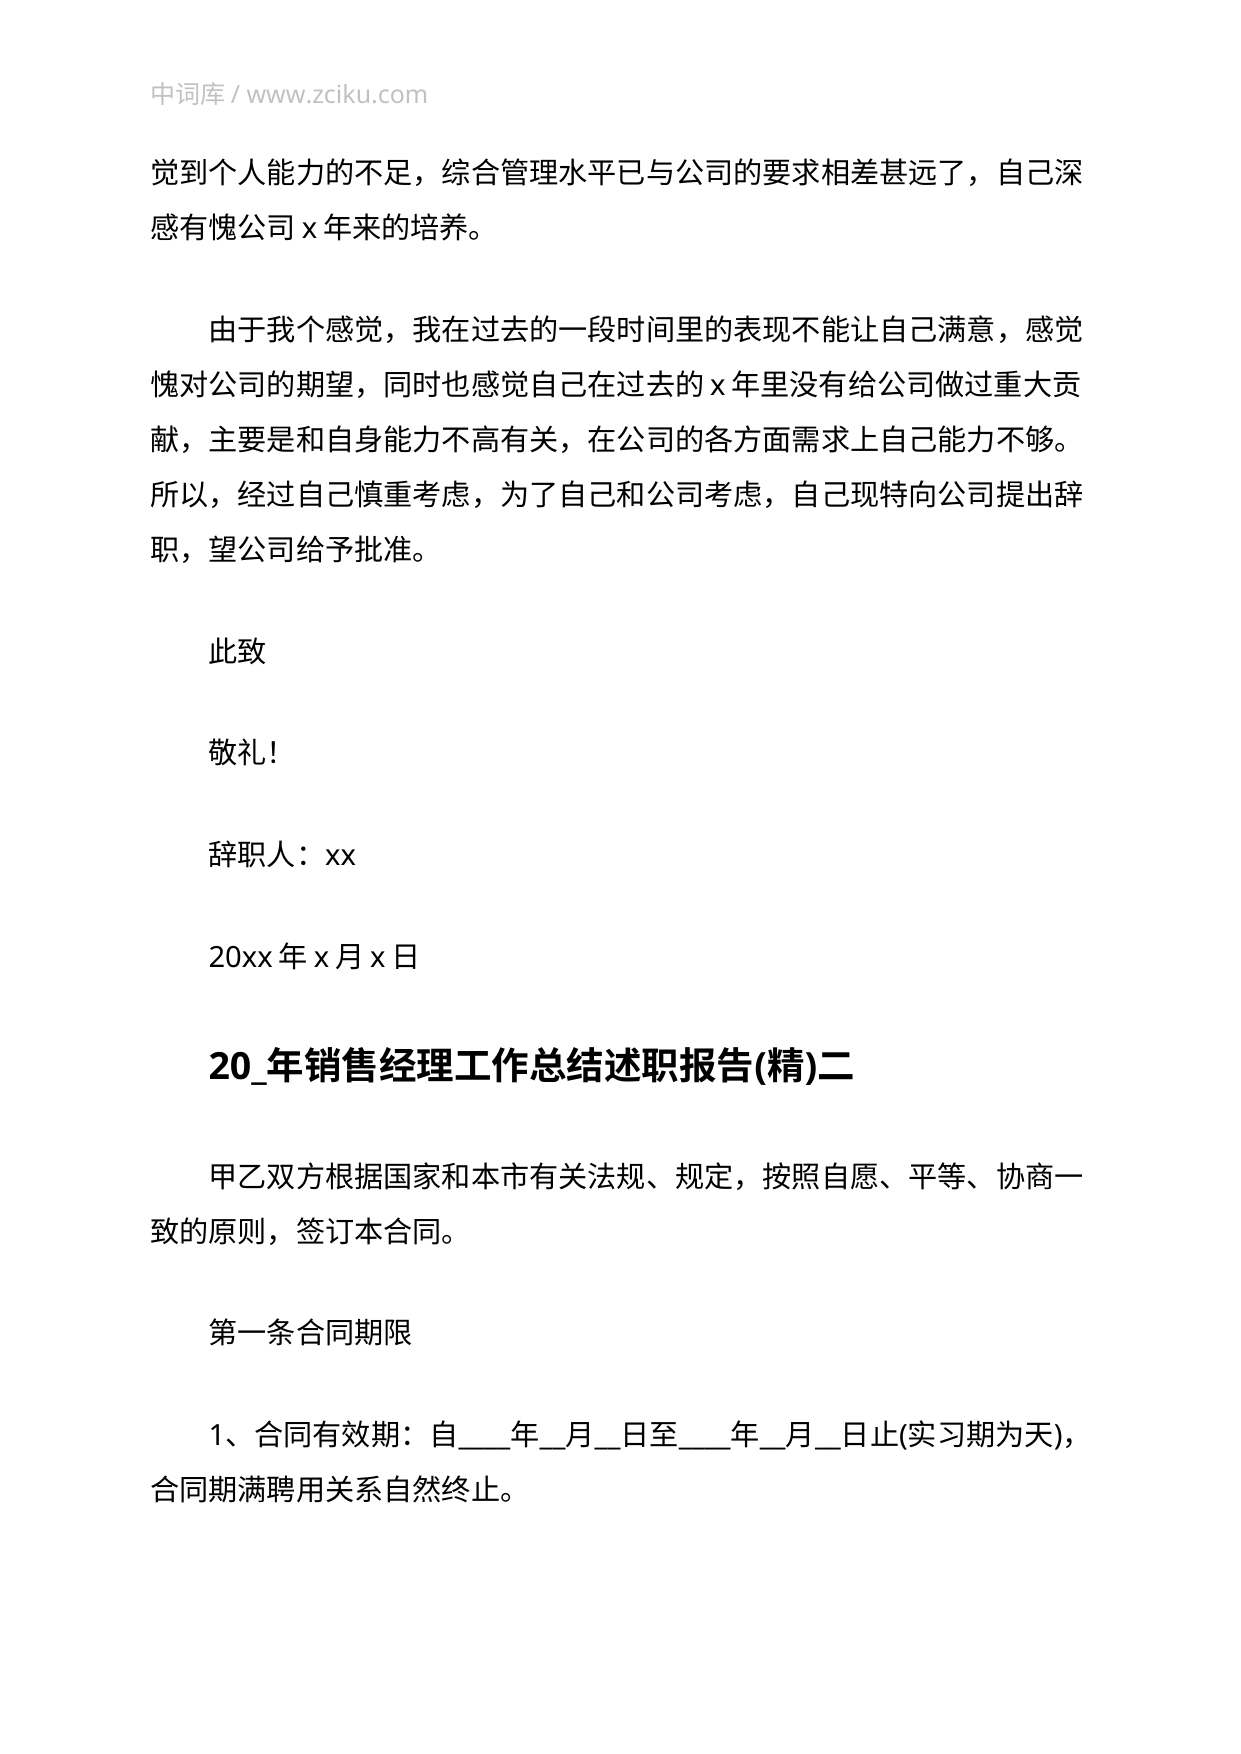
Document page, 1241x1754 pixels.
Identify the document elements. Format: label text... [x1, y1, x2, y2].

text 20xx年x月x日 [150, 934, 1090, 976]
text 由于我个感觉，我在过去的一段时间里的表现不能让自己满意，感觉愧对公司的期望，同时也感觉自己在过去的x年里没有给公司做过重大贡献，主要是和自身能力不高有关，在公司的各方面需求上自己能力不够。所以，经过自己慎重考虑，为了自己和公司考虑，自己现特向公司提出辞职，望公司给予批准。 [150, 307, 1090, 569]
text 甲乙双方根据国家和本市有关法规、规定，按照自愿、平等、协商一致的原则，签订本合同。 [150, 1153, 1090, 1251]
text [150, 150, 1090, 247]
text 辞职人：xx [150, 832, 1090, 874]
text 敬礼！ [150, 730, 1090, 772]
text 1、合同有效期：自____年__月__日至____年__月__日止(实习期为天)，合同期满聘用关系自然终止。 [150, 1412, 1090, 1509]
text 此致 [150, 628, 1090, 671]
text 第一条合同期限 [150, 1310, 1090, 1352]
text 20_年销售经理工作总结述职报告(精)二 [150, 1036, 1090, 1090]
